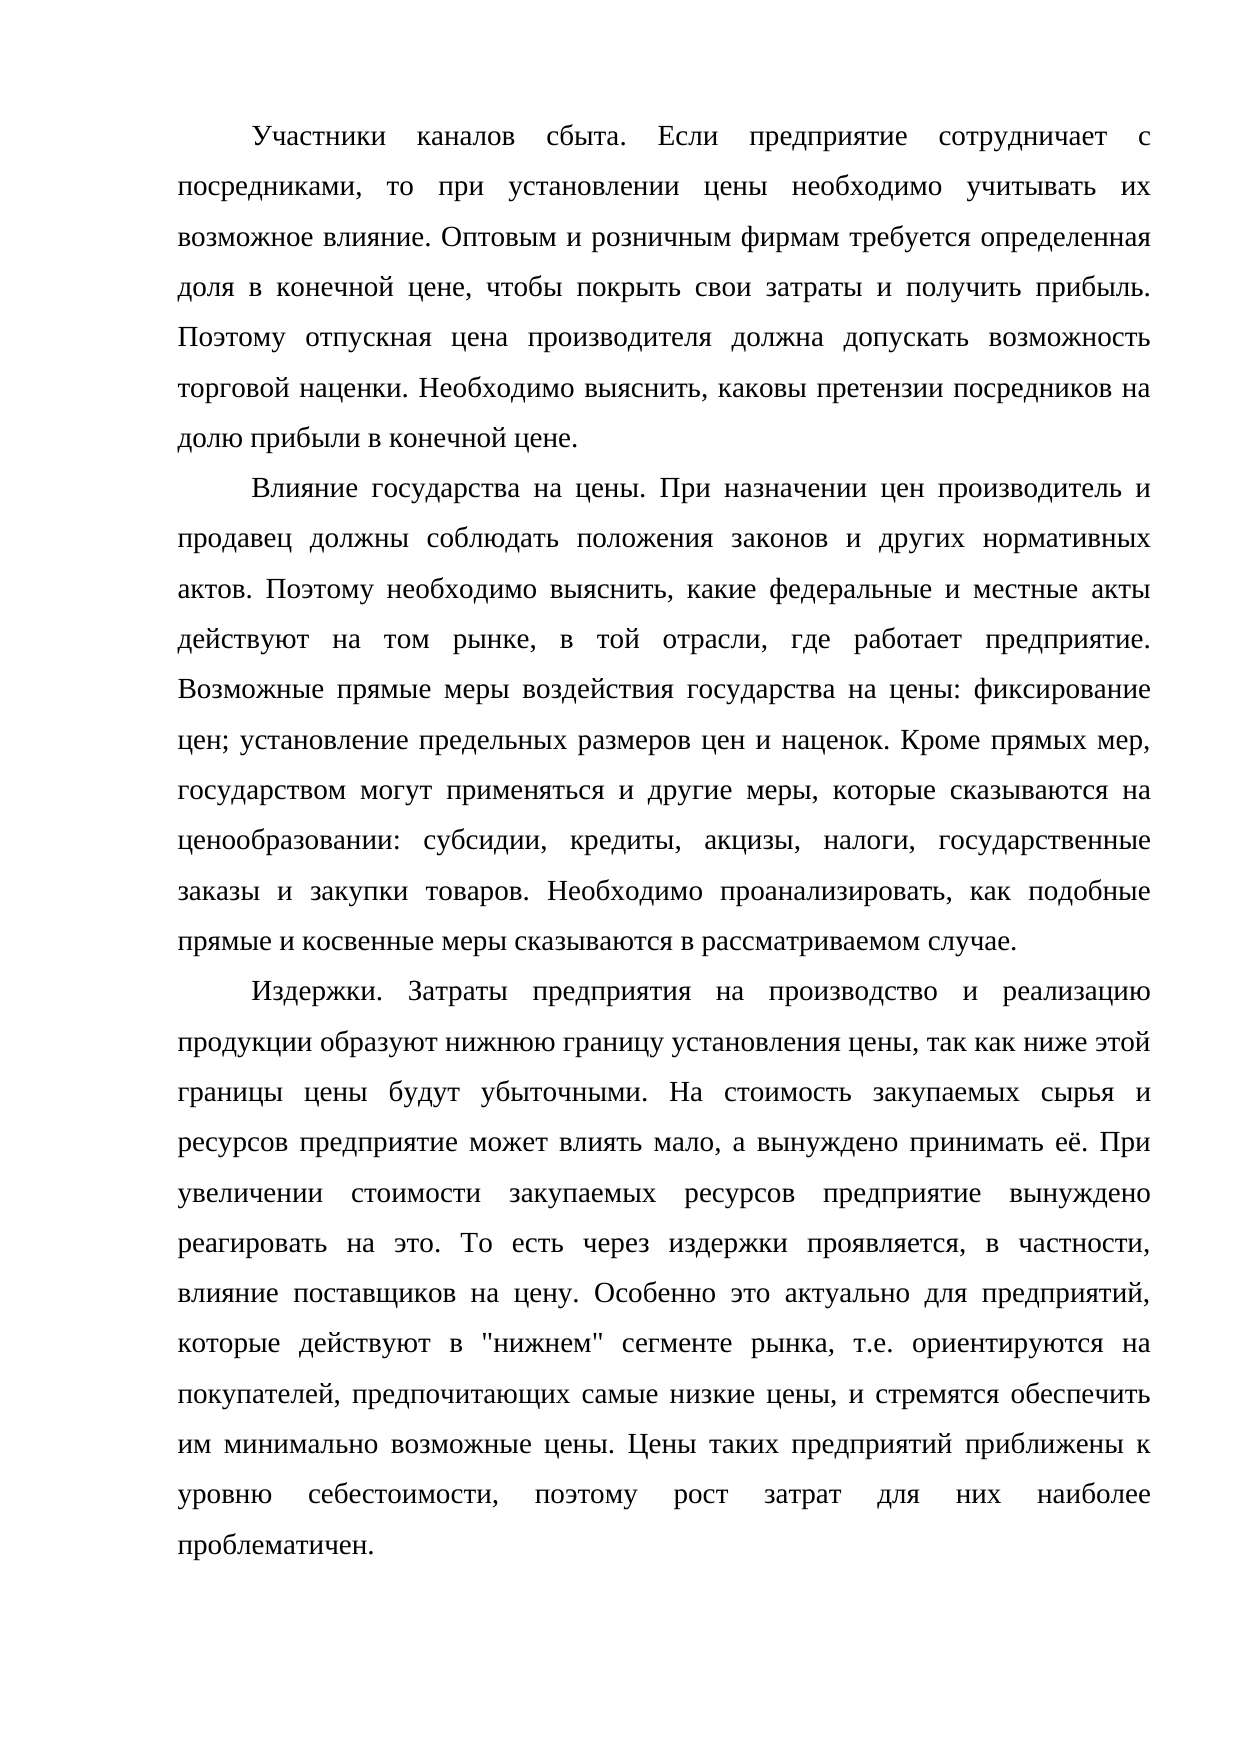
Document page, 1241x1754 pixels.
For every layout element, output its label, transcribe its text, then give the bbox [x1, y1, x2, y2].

text Издержки. Затраты предприятия на производство и реализацию продукции образуют нижнюю границу установления цены, так как ниже этой границы цены будут убыточными. На стоимость закупаемых сырья и ресурсов предприятие может влиять мало, а вынуждено принимать её. При увеличении стоимости закупаемых ресурсов предприятие вынуждено реагировать на это. То есть через издержки проявляется, в частности, влияние поставщиков на цену. Особенно это актуально для предприятий, которые действуют в "нижнем" сегменте рынка, т.е. ориентируются на покупателей, предпочитающих самые низкие цены, и стремятся обеспечить им минимально возможные цены. Цены таких предприятий приближены к уровню себестоимости, поэтому рост затрат для них наиболее проблематичен. [177, 973, 1152, 1560]
text Влияние государства на цены. При назначении цен производитель и продавец должны соблюдать положения законов и других нормативных актов. Поэтому необходимо выяснить, какие федеральные и местные акты действуют на том рынке, в той отрасли, где работает предприятие. Возможные прямые меры воздействия государства на цены: фиксирование цен; установление предельных размеров цен и наценок. Кроме прямых мер, государством могут применяться и другие меры, которые сказываются на ценообразовании: субсидии, кредиты, акцизы, налоги, государственные заказы и закупки товаров. Необходимо проанализировать, как подобные прямые и косвенные меры сказываются в рассматриваемом случае. [177, 470, 1152, 957]
text Участники каналов сбыта. Если предприятие сотрудничает с посредниками, то при установлении цены необходимо учитывать их возможное влияние. Оптовым и розничным фирмам требуется определенная доля в конечной цене, чтобы покрыть свои затраты и получить прибыль. Поэтому отпускная цена производителя должна допускать возможность торговой наценки. Необходимо выяснить, каковы претензии посредников на долю прибыли в конечной цене. [177, 118, 1152, 453]
